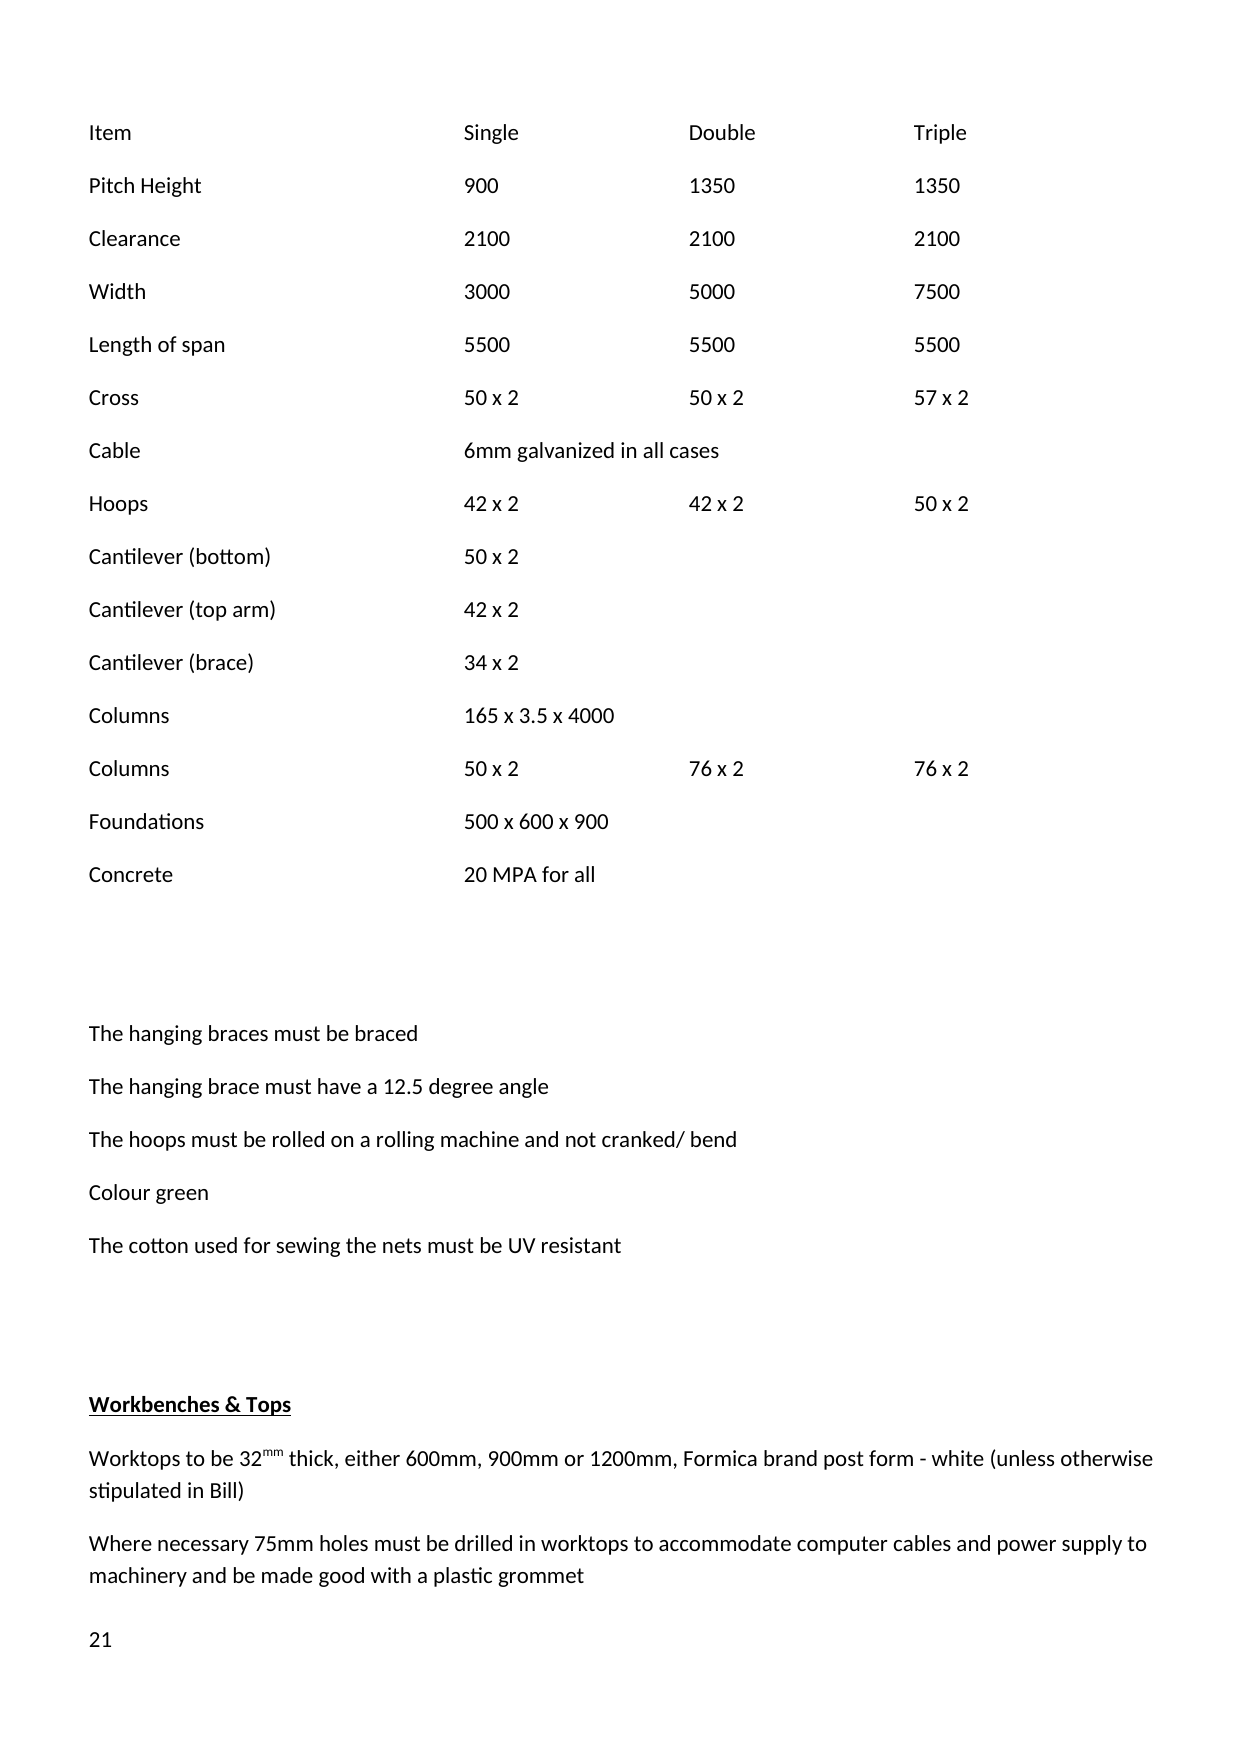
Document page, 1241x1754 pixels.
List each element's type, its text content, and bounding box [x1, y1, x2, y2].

text The hoops must be rolled on a rolling machine and not cranked/ bend [89, 1126, 1166, 1153]
text Cantilever (bottom) 50 x 2 [89, 542, 1166, 570]
text The hanging braces must be braced [89, 1019, 1166, 1047]
text Workbenches & Tops [89, 1391, 1166, 1419]
text Concrete 20 MPA for all [89, 860, 1166, 888]
text Colour green [89, 1178, 1166, 1207]
text Foundations 500 x 600 x 900 [89, 807, 1166, 835]
text Length of span 5500 5500 5500 [89, 330, 1166, 358]
text Item Single Double Triple [89, 118, 1166, 146]
text Where necessary 75mm holes must be drilled in worktops to accommodate computer cables and power supply to machinery and be made good with a plastic grommet [89, 1529, 1166, 1589]
text Width 3000 5000 7500 [89, 277, 1166, 305]
text Worktops to be 32mm thick, either 600mm, 900mm or 1200mm, Formica brand post form - white (unless otherwise stipulated in Bill) [89, 1444, 1166, 1504]
text Hoops 42 x 2 42 x 2 50 x 2 [89, 489, 1166, 517]
text The hanging brace must have a 12.5 degree angle [89, 1072, 1166, 1101]
text Cantilever (brace) 34 x 2 [89, 648, 1166, 676]
text Clearance 2100 2100 2100 [89, 224, 1166, 252]
text Columns 50 x 2 76 x 2 76 x 2 [89, 754, 1166, 782]
text Cable 6mm galvanized in all cases [89, 436, 1166, 464]
text Pitch Height 900 1350 1350 [89, 171, 1166, 199]
text The cotton used for sewing the nets must be UV resistant [89, 1232, 1166, 1259]
text Cross 50 x 2 50 x 2 57 x 2 [89, 383, 1166, 411]
text Columns 165 x 3.5 x 4000 [89, 701, 1166, 729]
text Cantilever (top arm) 42 x 2 [89, 595, 1166, 623]
